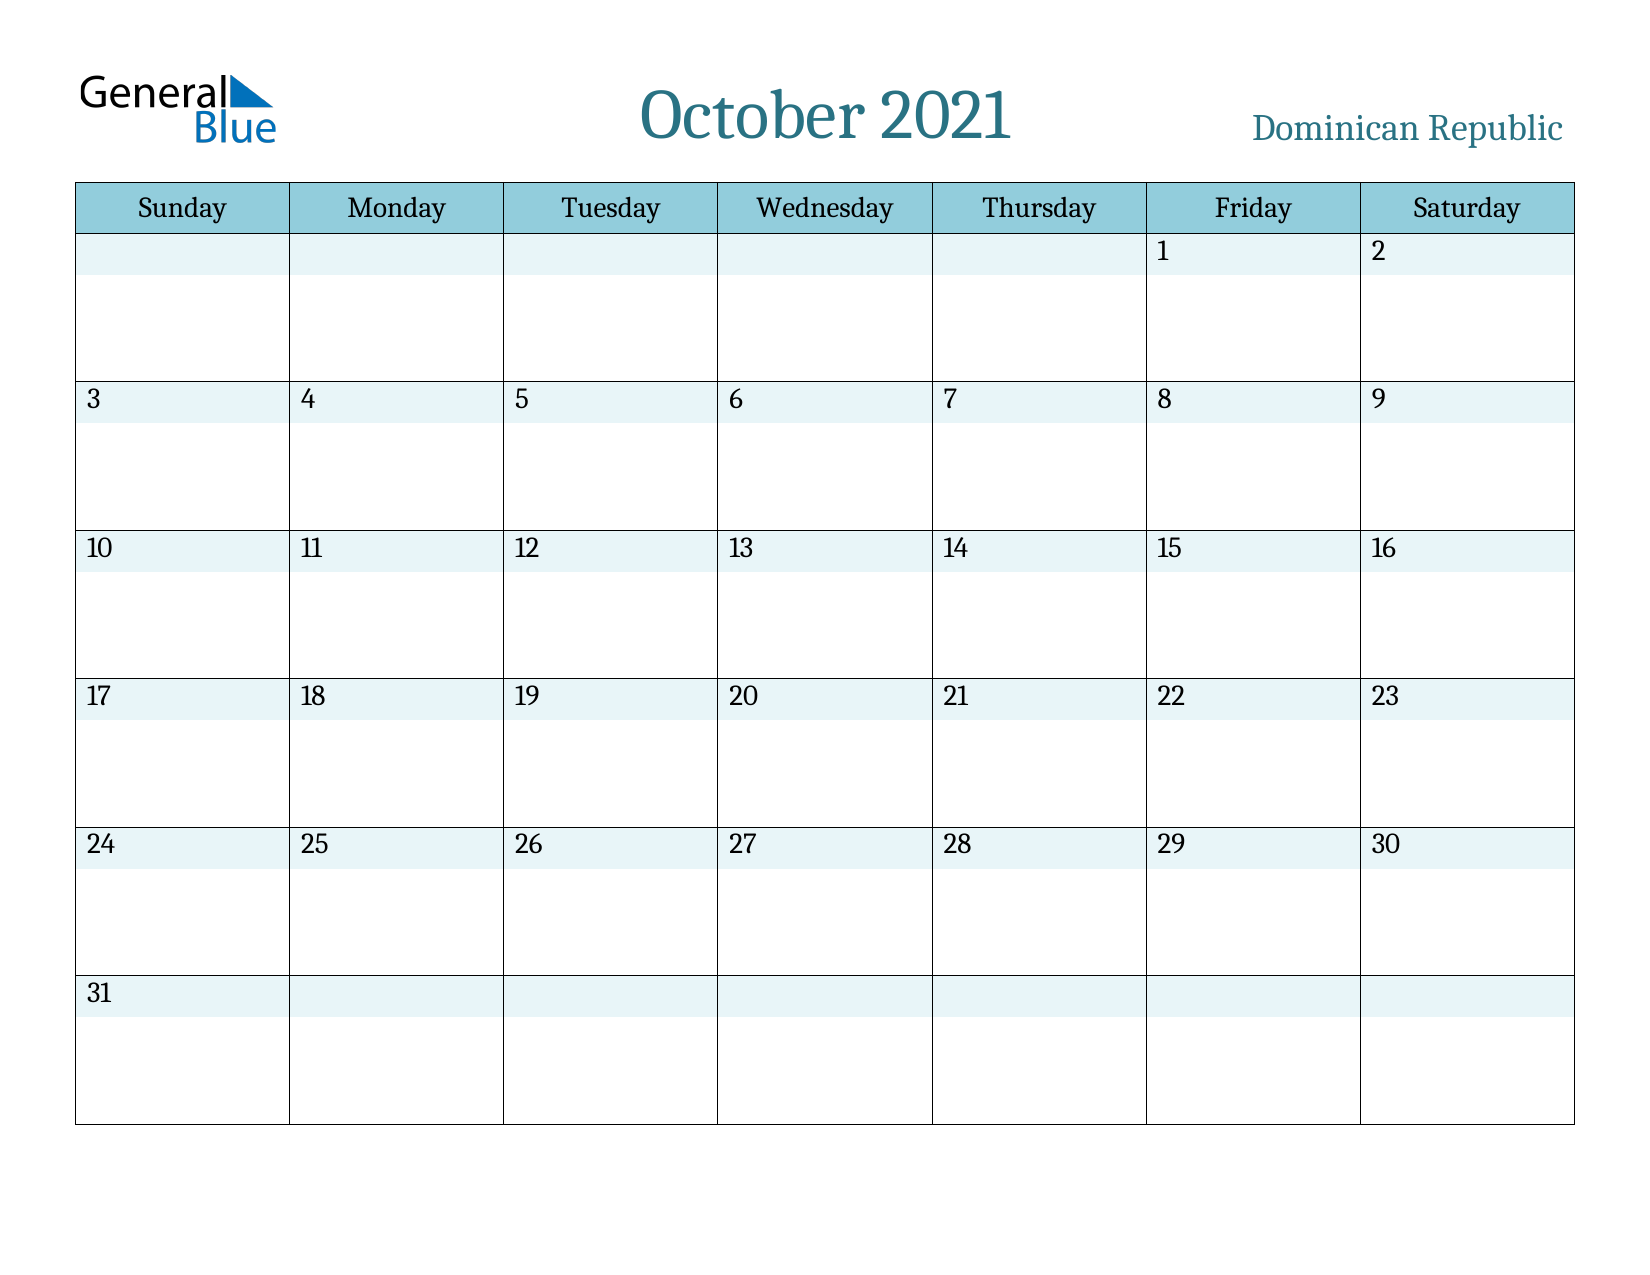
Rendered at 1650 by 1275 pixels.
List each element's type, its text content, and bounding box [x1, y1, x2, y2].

table_cell 18 [290, 679, 503, 720]
table_cell 11 [290, 531, 503, 572]
table_cell Thursday [933, 183, 1146, 233]
table_cell [290, 275, 503, 381]
table_cell [76, 572, 289, 678]
table_cell Tuesday [504, 183, 717, 233]
table_cell 22 [1147, 679, 1360, 720]
table_cell [718, 976, 932, 1017]
table_cell [1147, 423, 1360, 530]
table_cell [933, 572, 1146, 678]
table_cell [1147, 275, 1360, 381]
table_cell [1361, 423, 1574, 530]
table_cell [718, 720, 932, 827]
table_cell 19 [504, 679, 717, 720]
table_cell 26 [504, 828, 717, 869]
table_cell [933, 423, 1146, 530]
table_header [76, 75, 503, 182]
table_cell [76, 275, 289, 381]
table_cell 21 [933, 679, 1146, 720]
table_cell [718, 423, 932, 530]
table_cell 16 [1361, 531, 1574, 572]
table_cell [504, 234, 717, 275]
picture [80, 75, 276, 143]
table_header Dominican Republic [1146, 75, 1574, 182]
table_cell 12 [504, 531, 717, 572]
table_cell 25 [290, 828, 503, 869]
table_cell 23 [1361, 679, 1574, 720]
table_cell [504, 869, 717, 975]
table_cell 31 [76, 976, 289, 1017]
table_cell Sunday [76, 183, 289, 233]
table_cell 10 [76, 531, 289, 572]
table_cell [1147, 572, 1360, 678]
table_cell [718, 1017, 932, 1123]
table_cell 30 [1361, 828, 1574, 869]
table_cell [933, 976, 1146, 1017]
table_cell [933, 869, 1146, 975]
table_cell Wednesday [718, 183, 932, 233]
table_cell [1147, 720, 1360, 827]
table_cell 13 [718, 531, 932, 572]
table_cell [504, 720, 717, 827]
table_cell [290, 1017, 503, 1123]
table_cell 14 [933, 531, 1146, 572]
table_cell [76, 1017, 289, 1123]
table_cell [76, 234, 289, 275]
table_cell [290, 234, 503, 275]
table_cell [76, 720, 289, 827]
table_cell 20 [718, 679, 932, 720]
table_cell 4 [290, 382, 503, 423]
table_cell 24 [76, 828, 289, 869]
table_cell [1361, 720, 1574, 827]
table_cell [504, 1017, 717, 1123]
table_cell 5 [504, 382, 717, 423]
table_cell [76, 869, 289, 975]
table_cell 2 [1361, 234, 1574, 275]
table_cell [290, 869, 503, 975]
table_cell [933, 275, 1146, 381]
table_cell [718, 275, 932, 381]
table_cell [933, 1017, 1146, 1123]
table_cell [504, 275, 717, 381]
table_cell [718, 869, 932, 975]
table_cell 29 [1147, 828, 1360, 869]
table_cell [290, 720, 503, 827]
table_cell 17 [76, 679, 289, 720]
table_cell [1361, 572, 1574, 678]
table_cell [504, 572, 717, 678]
table_cell [1361, 976, 1574, 1017]
table_cell 28 [933, 828, 1146, 869]
table_cell Monday [290, 183, 503, 233]
table_cell Friday [1147, 183, 1360, 233]
table_cell 9 [1361, 382, 1574, 423]
table_cell [1361, 1017, 1574, 1123]
table_cell [1361, 275, 1574, 381]
table_cell [290, 976, 503, 1017]
table_cell [1361, 869, 1574, 975]
table_cell 7 [933, 382, 1146, 423]
table_cell [1147, 869, 1360, 975]
table_cell [290, 572, 503, 678]
table_cell 27 [718, 828, 932, 869]
table_cell 8 [1147, 382, 1360, 423]
table_cell [504, 423, 717, 530]
table_cell [718, 572, 932, 678]
table_cell [290, 423, 503, 530]
table_cell [718, 234, 932, 275]
table_cell [1147, 976, 1360, 1017]
table_cell 3 [76, 382, 289, 423]
table_cell 1 [1147, 234, 1360, 275]
table_cell 6 [718, 382, 932, 423]
table_cell Saturday [1361, 183, 1574, 233]
table_header October 2021 [504, 75, 1146, 182]
table_cell [504, 976, 717, 1017]
table_cell [1147, 1017, 1360, 1123]
table_cell 15 [1147, 531, 1360, 572]
table_cell [933, 234, 1146, 275]
table_cell [76, 423, 289, 530]
table_cell [933, 720, 1146, 827]
